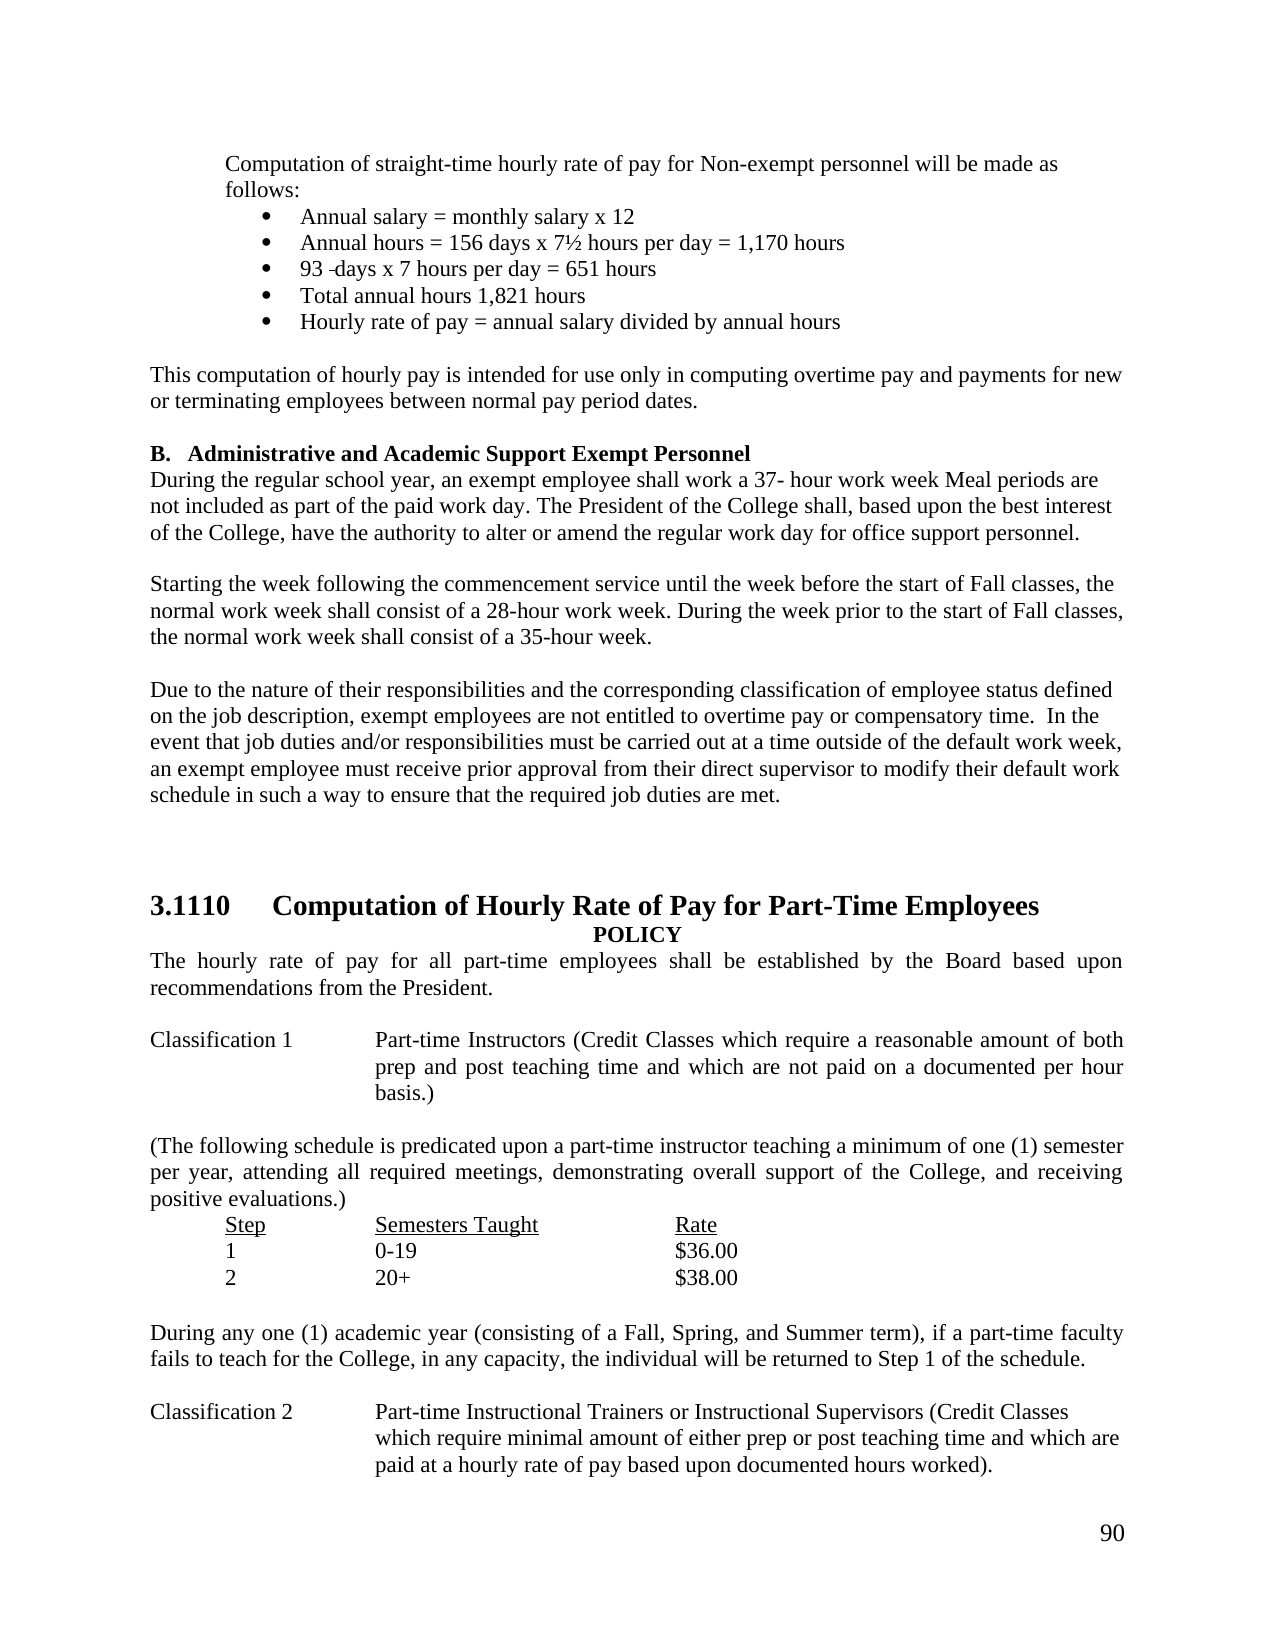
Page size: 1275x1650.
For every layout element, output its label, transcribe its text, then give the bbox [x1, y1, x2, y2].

text (The following schedule is predicated upon a part-time instructor teaching a minimum of one (1) semester per year, attending all required meetings, demonstrating overall support of the College, and receiving positive evaluations.) [150, 1132, 1125, 1211]
text The hourly rate of pay for all part-time employees shall be established by the Board based upon recommendations from the President. [150, 947, 1125, 1000]
list Administrative and Academic Support Exempt Personnel [150, 440, 1125, 466]
text 1 0-19 $36.00 [150, 1237, 1125, 1264]
text During any one (1) academic year (consisting of a Fall, Spring, and Summer term), if a part-time faculty fails to teach for the College, in any capacity, the individual will be returned to Step 1 of the schedule. [150, 1319, 1125, 1372]
text 2 20+ $38.00 [150, 1264, 1125, 1290]
text During the regular school year, an exempt employee shall work a 37- hour work week Meal periods are not included as part of the paid work day. The President of the College shall, based upon the best interest of the College, have the authority to alter or amend the regular work day for office support personnel. [150, 466, 1125, 545]
text POLICY [150, 921, 1125, 947]
text Due to the nature of their responsibilities and the corresponding classification of employee status defined on the job description, exempt employees are not entitled to overtime pay or compensatory time. In the event that job duties and/or responsibilities must be carried out at a time outside of the default work week, an exempt employee must receive prior approval from their direct supervisor to modify their default work schedule in such a way to ensure that the required job duties are met. [150, 676, 1125, 807]
text Step Semesters Taught Rate [150, 1211, 1125, 1237]
text Classification 2 Part-time Instructional Trainers or Instructional Supervisors (Credit Classes which require minimal amount of either prep or post teaching time and which are paid at a hourly rate of pay based upon documented hours worked). [150, 1398, 1125, 1477]
text Computation of straight-time hourly rate of pay for Non-exempt personnel will be made as follows: [225, 150, 1125, 203]
text Starting the week following the commencement service until the week before the start of Fall classes, the normal work week shall consist of a 28-hour work week. During the week prior to the start of Fall classes, the normal work week shall consist of a 35-hour week. [150, 570, 1125, 649]
subtitle 3.1110 Computation of Hourly Rate of Pay for Part-Time Employees [150, 888, 1125, 921]
list Annual hours = 156 days x 7½ hours per day = 1,170 hours [262, 229, 1125, 255]
text This computation of hourly pay is intended for use only in computing overtime pay and payments for new or terminating employees between normal pay period dates. [150, 361, 1125, 413]
list 93 days x 7 hours per day = 651 hours [262, 255, 1125, 282]
list Hourly rate of pay = annual salary divided by annual hours [262, 308, 1125, 334]
text Classification 1 Part-time Instructors (Credit Classes which require a reasonable amount of both prep and post teaching time and which are not paid on a documented per hour basis.) [150, 1027, 1125, 1106]
list Annual salary = monthly salary x 12 [262, 203, 1125, 229]
list Total annual hours 1,821 hours [262, 282, 1125, 308]
